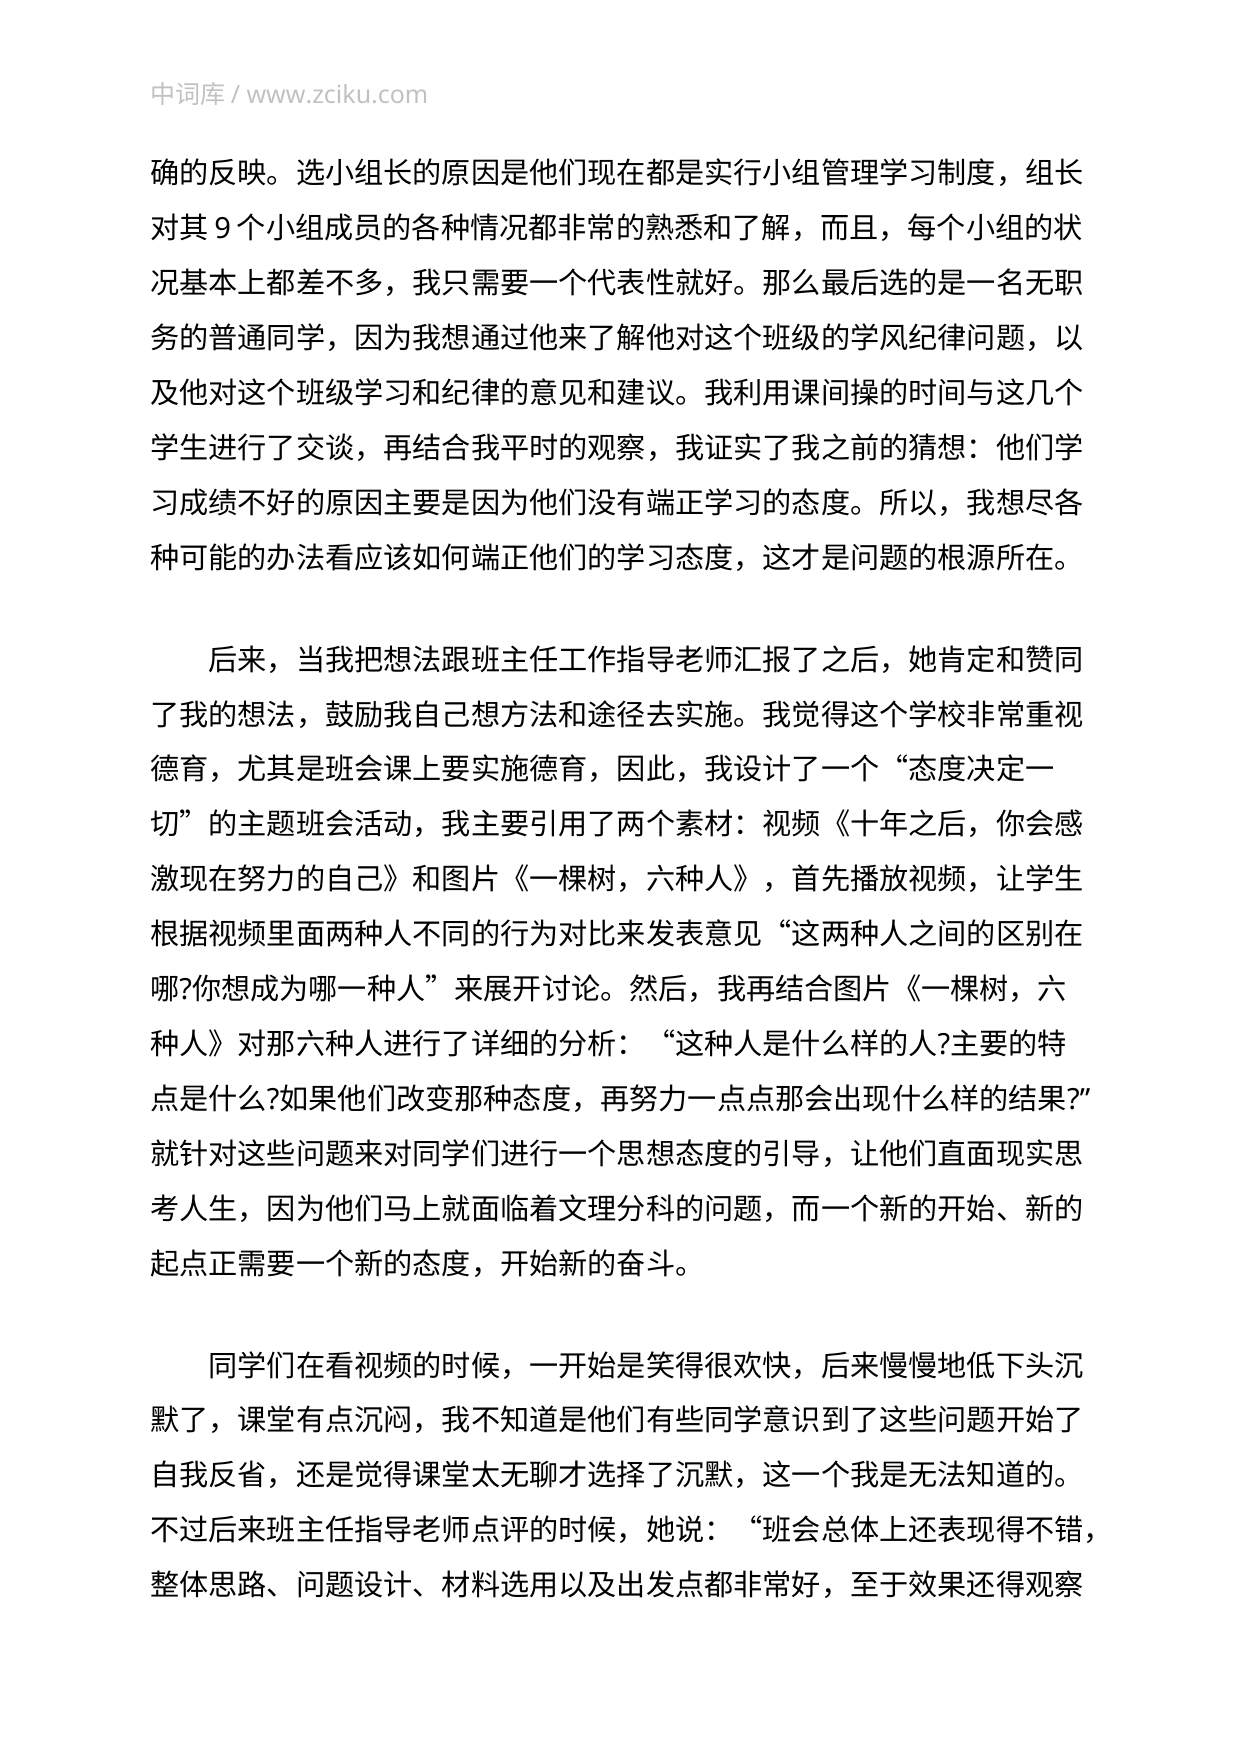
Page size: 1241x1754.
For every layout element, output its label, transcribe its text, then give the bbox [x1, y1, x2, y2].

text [150, 1342, 1090, 1604]
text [150, 150, 1090, 577]
text 后来，当我把想法跟班主任工作指导老师汇报了之后，她肯定和赞同了我的想法，鼓励我自己想方法和途径去实施。我觉得这个学校非常重视德育，尤其是班会课上要实施德育，因此，我设计了一个“态度决定一切”的主题班会活动，我主要引用了两个素材：视频《十年之后，你会感激现在努力的自己》和图片《一棵树，六种人》，首先播放视频，让学生根据视频里面两种人不同的行为对比来发表意见“这两种人之间的区别在哪?你想成为哪一种人”来展开讨论。然后，我再结合图片《一棵树，六种人》对那六种人进行了详细的分析：“这种人是什么样的人?主要的特点是什么?如果他们改变那种态度，再努力一点点那会出现什么样的结果?”就针对这些问题来对同学们进行一个思想态度的引导，让他们直面现实思考人生，因为他们马上就面临着文理分科的问题，而一个新的开始、新的起点正需要一个新的态度，开始新的奋斗。 [150, 636, 1090, 1283]
